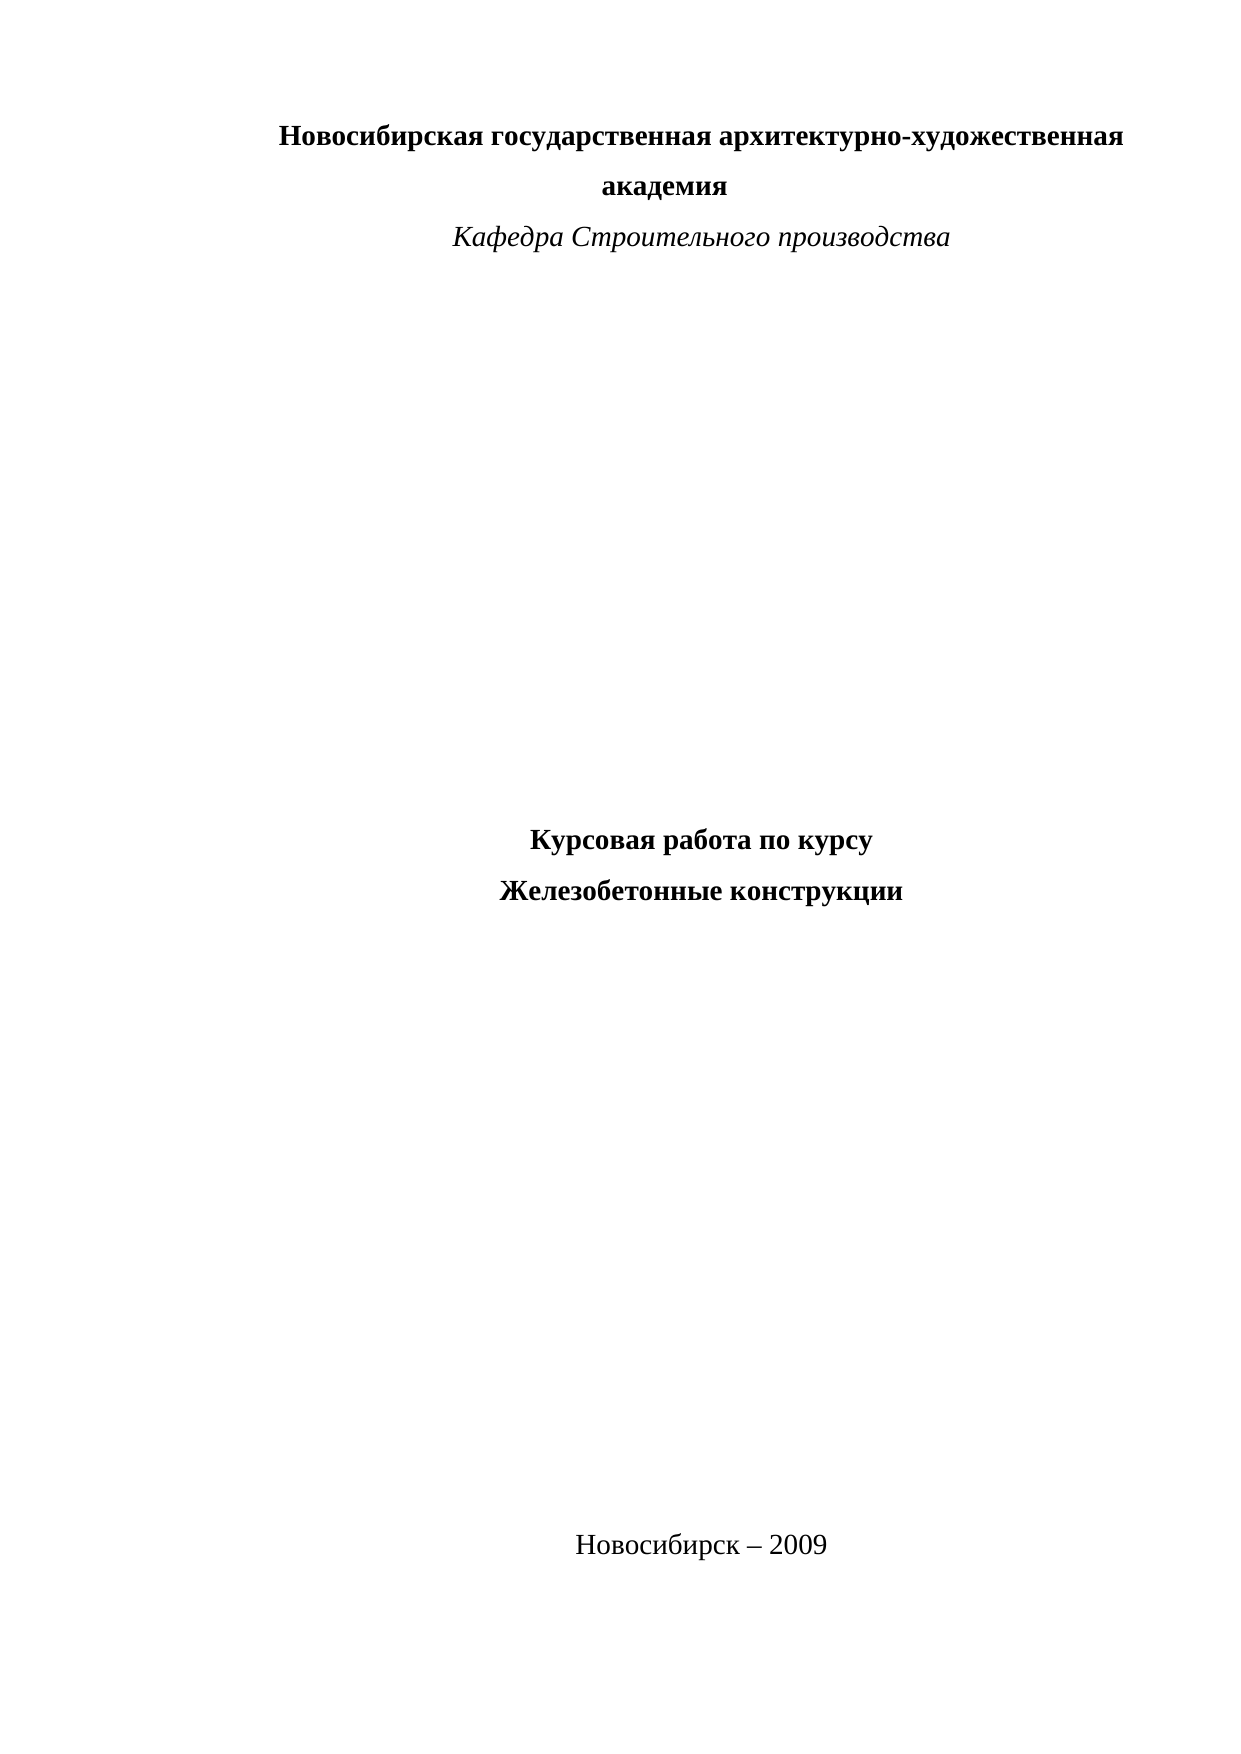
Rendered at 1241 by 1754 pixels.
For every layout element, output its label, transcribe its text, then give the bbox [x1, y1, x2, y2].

text Кафедра Строительного производства [177, 219, 1152, 252]
text Новосибирск – 2009 [177, 1527, 1152, 1560]
text Курсовая работа по курсу [177, 822, 1152, 856]
text Новосибирская государственная архитектурно-художественная академия [177, 118, 1152, 202]
text Железобетонные конструкции [177, 873, 1152, 906]
